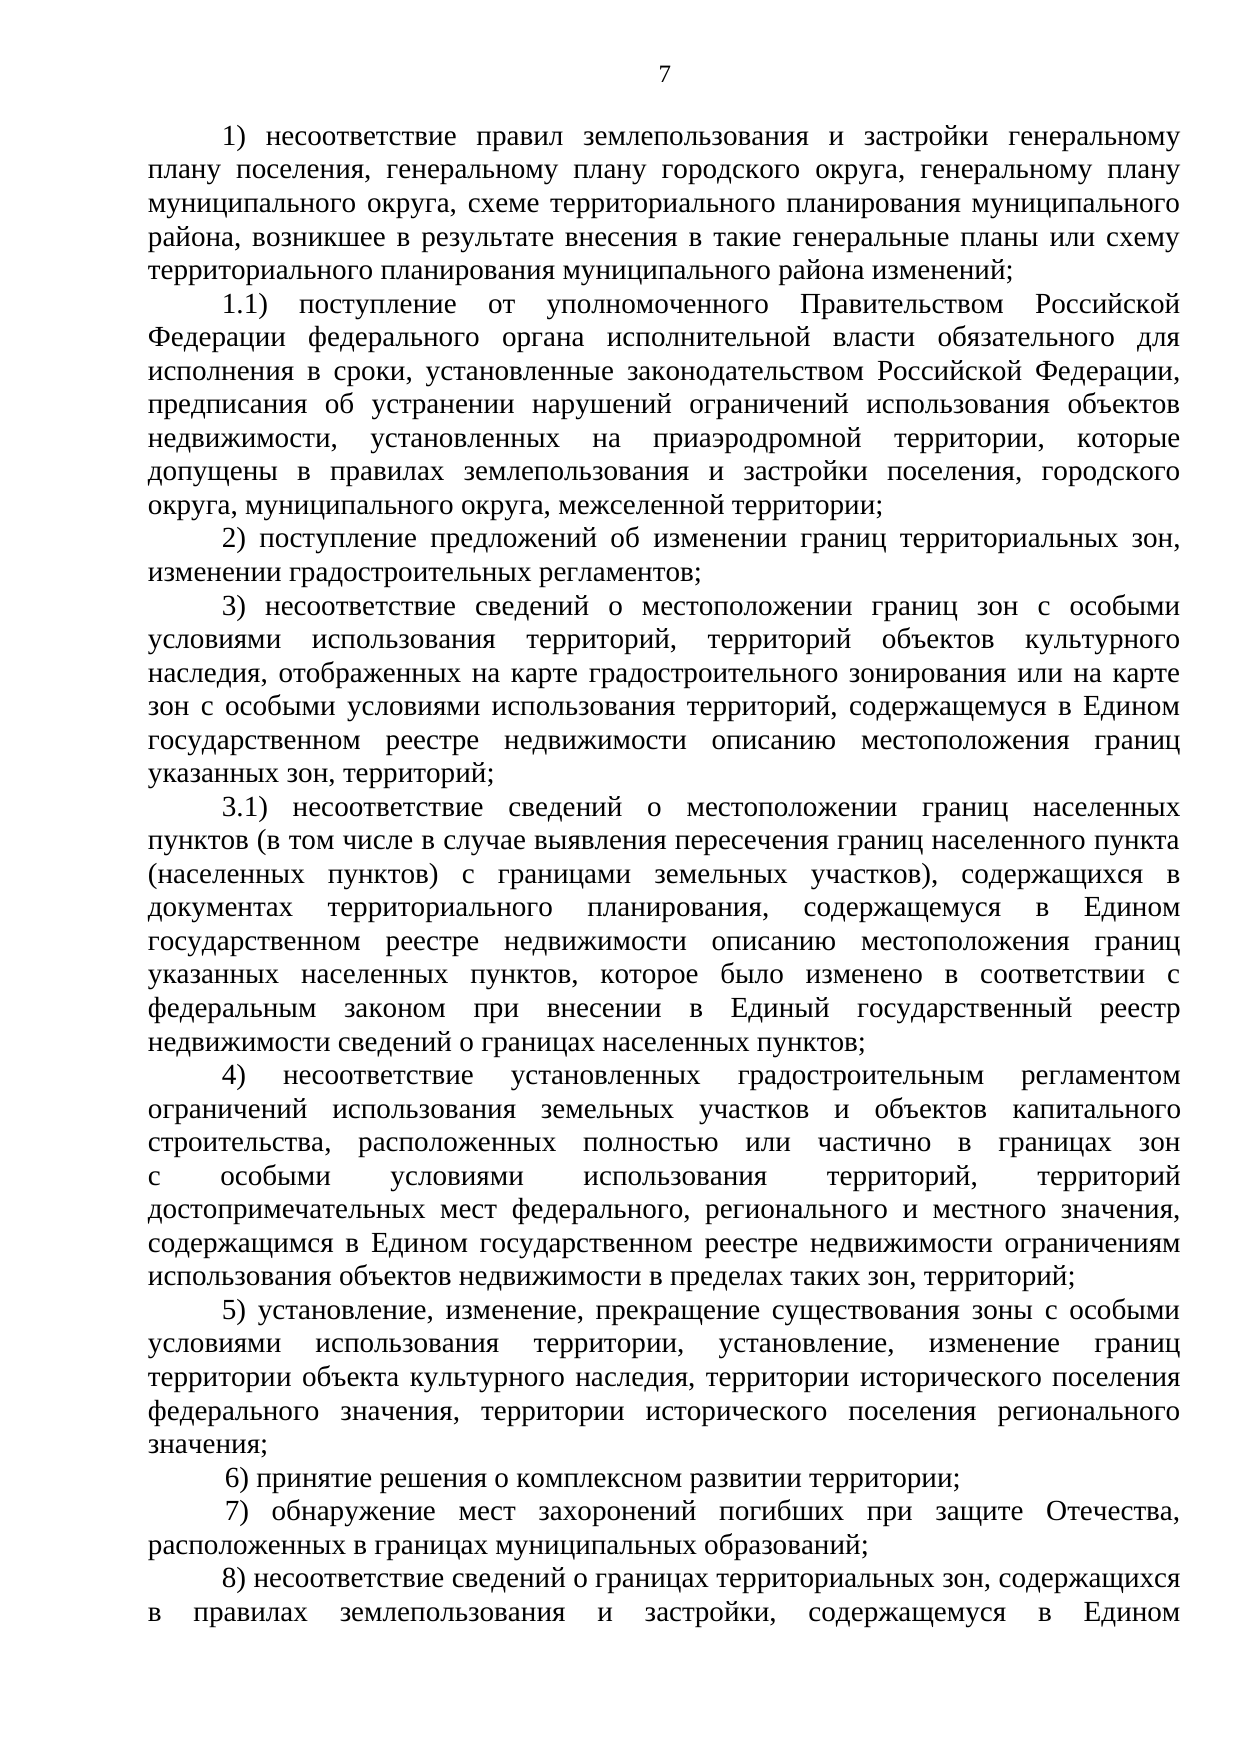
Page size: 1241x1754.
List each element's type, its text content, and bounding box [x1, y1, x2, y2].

text 1.1) поступление от уполномоченного Правительством Российской Федерации федерального органа исполнительной власти обязательного для исполнения в сроки, установленные законодательством Российской Федерации, предписания об устранении нарушений ограничений использования объектов недвижимости, установленных на приаэродромной территории, которые допущены в правилах землепользования и застройки поселения, городского округа, муниципального округа, межселенной территории; [148, 286, 1181, 521]
text 4) несоответствие установленных градостроительным регламентом ограничений использования земельных участков и объектов капитального строительства, расположенных полностью или частично в границах зон с особыми условиями использования территорий, территорий достопримечательных мест федерального, регионального и местного значения, содержащимся в Едином государственном реестре недвижимости ограничениям использования объектов недвижимости в пределах таких зон, территорий; [148, 1057, 1181, 1292]
text 3) несоответствие сведений о местоположении границ зон с особыми условиями использования территорий, территорий объектов культурного наследия, отображенных на карте градостроительного зонирования или на карте зон с особыми условиями использования территорий, содержащемуся в Едином государственном реестре недвижимости описанию местоположения границ указанных зон, территорий; [148, 588, 1181, 789]
text 1) несоответствие правил землепользования и застройки генеральному плану поселения, генеральному плану городского округа, генеральному плану муниципального округа, схеме территориального планирования муниципального района, возникшее в результате внесения в такие генеральные планы или схему территориального планирования муниципального района изменений; [148, 118, 1181, 286]
text 7) обнаружение мест захоронений погибших при защите Отечества, расположенных в границах муниципальных образований; [148, 1493, 1181, 1560]
text 3.1) несоответствие сведений о местоположении границ населенных пунктов (в том числе в случае выявления пересечения границ населенного пункта (населенных пунктов) с границами земельных участков), содержащихся в документах территориального планирования, содержащемуся в Едином государственном реестре недвижимости описанию местоположения границ указанных населенных пунктов, которое было изменено в соответствии с федеральным законом при внесении в Единый государственный реестр недвижимости сведений о границах населенных пунктов; [148, 789, 1181, 1057]
text 5) установление, изменение, прекращение существования зоны с особыми условиями использования территории, установление, изменение границ территории объекта культурного наследия, территории исторического поселения федерального значения, территории исторического поселения регионального значения; [148, 1292, 1181, 1460]
text 6) принятие решения о комплексном развитии территории; [148, 1460, 1181, 1493]
text 2) поступление предложений об изменении границ территориальных зон, изменении градостроительных регламентов; [148, 521, 1181, 588]
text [148, 1560, 1181, 1627]
